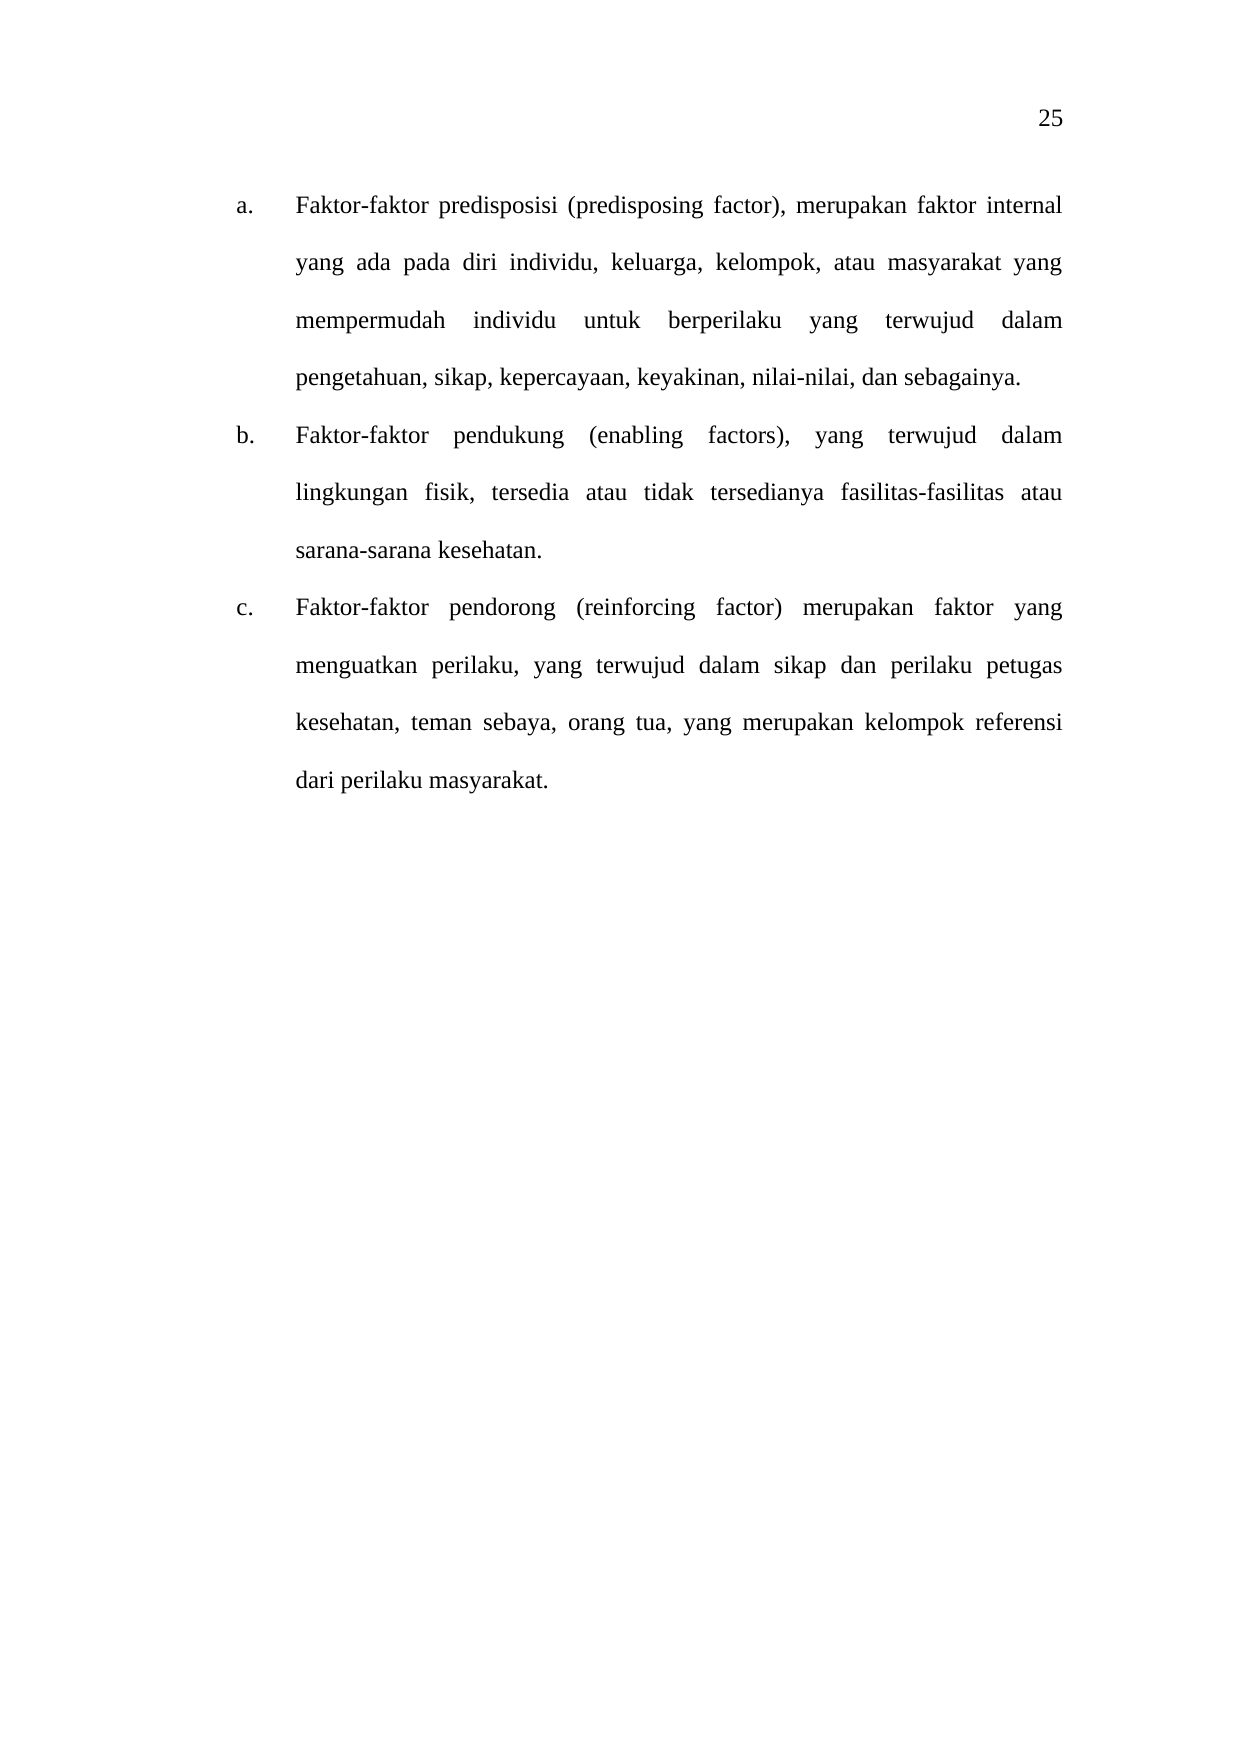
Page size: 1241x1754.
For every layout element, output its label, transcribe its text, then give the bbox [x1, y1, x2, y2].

list Faktor-faktor pendorong (reinforcing factor) merupakan faktor yang menguatkan perilaku, yang terwujud dalam sikap dan perilaku petugas kesehatan, teman sebaya, orang tua, yang merupakan kelompok referensi dari perilaku masyarakat. [236, 592, 1063, 793]
list Faktor-faktor predisposisi (predisposing factor), merupakan faktor internal yang ada pada diri individu, keluarga, kelompok, atau masyarakat yang mempermudah individu untuk berperilaku yang terwujud dalam pengetahuan, sikap, kepercayaan, keyakinan, nilai-nilai, dan sebagainya. [236, 190, 1063, 391]
list Faktor-faktor pendukung (enabling factors), yang terwujud dalam lingkungan fisik, tersedia atau tidak tersedianya fasilitas-fasilitas atau sarana-sarana kesehatan. [236, 420, 1063, 563]
